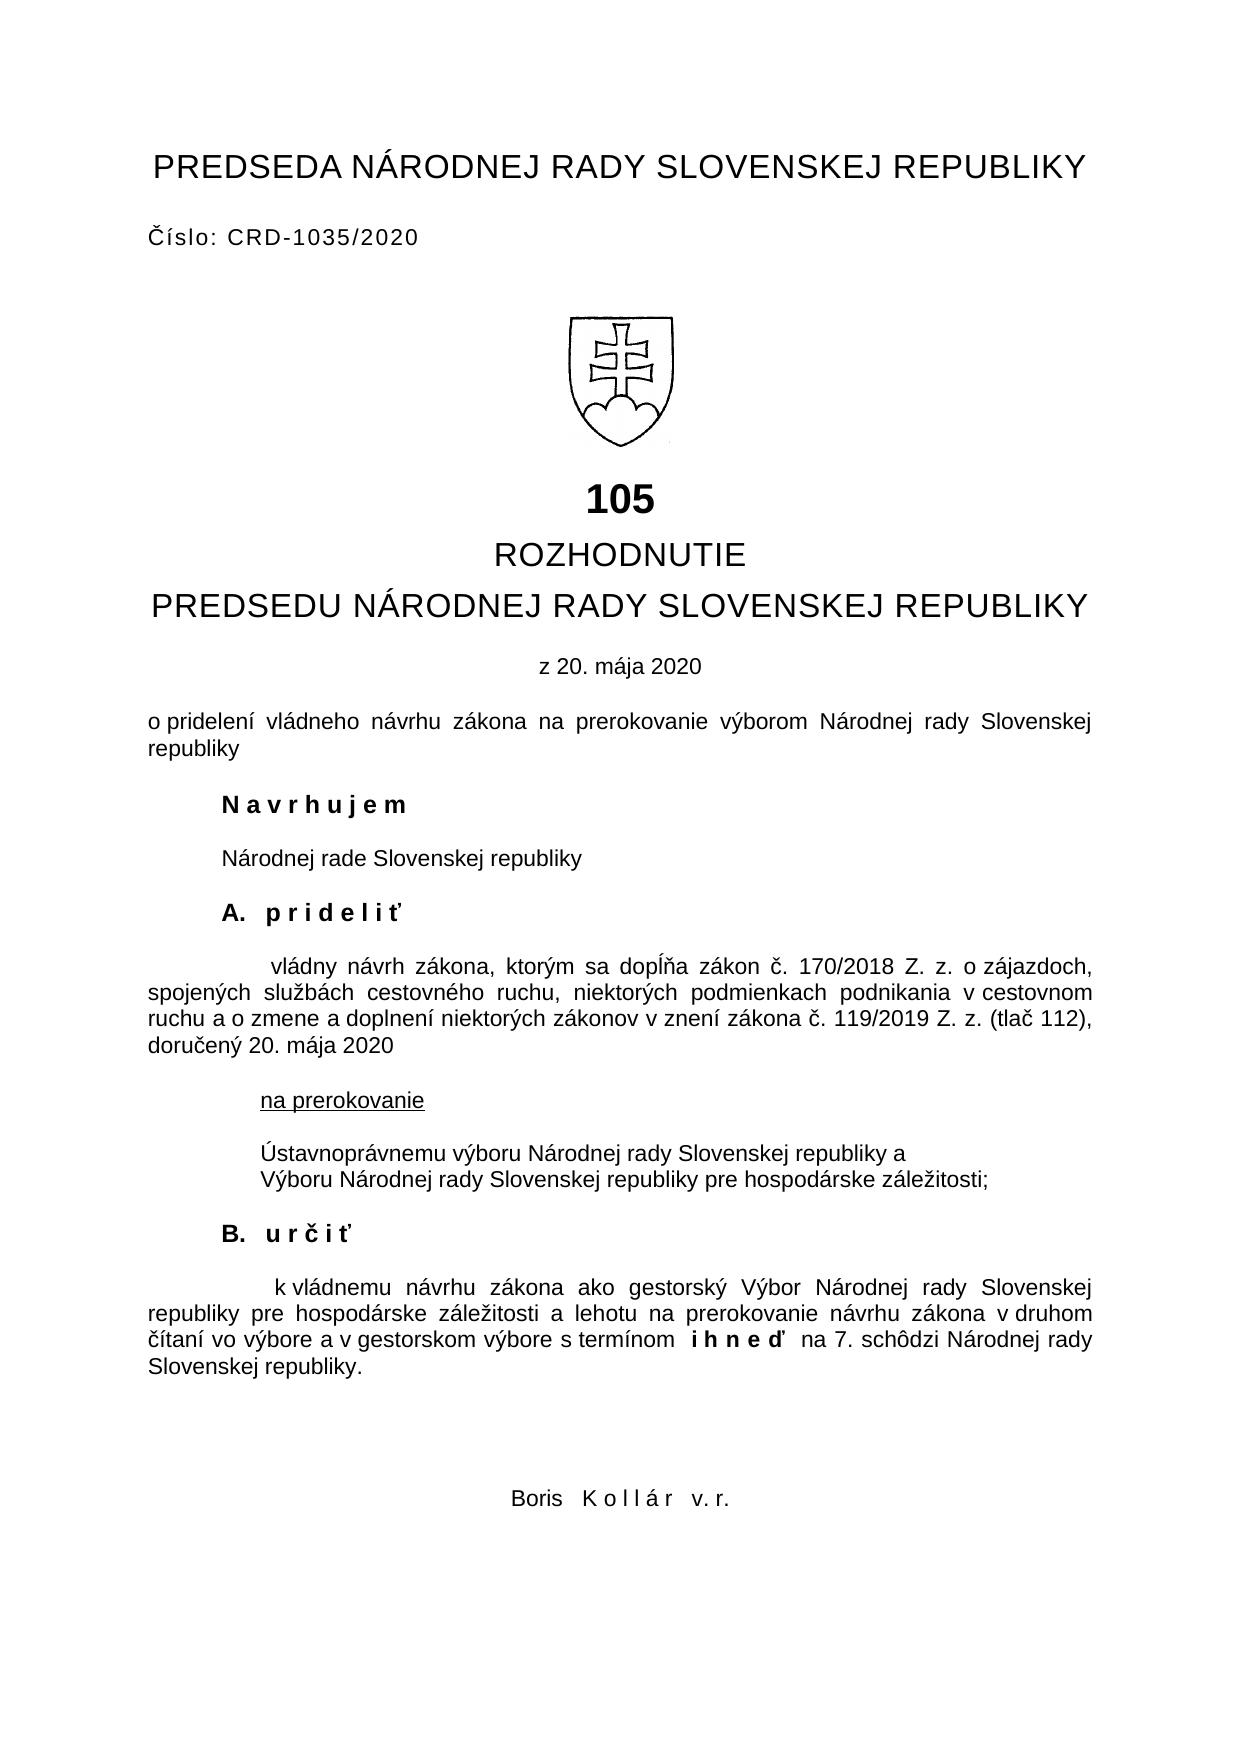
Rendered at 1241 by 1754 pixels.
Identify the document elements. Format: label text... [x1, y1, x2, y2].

text k vládnemu návrhu zákona ako gestorský Výbor Národnej rady Slovenskej republiky pre hospodárske záležitosti a lehotu na prerokovanie návrhu zákona v druhom čítaní vo výbore a v gestorskom výbore s termínom i h n e ď na 7. schôdzi Národnej rady Slovenskej republiky. [148, 1274, 1093, 1379]
list u r č i ť [221, 1219, 1093, 1247]
text Výboru Národnej rady Slovenskej republiky pre hospodárske záležitosti; [148, 1166, 1093, 1192]
list p r i d e l i ť [221, 898, 1093, 926]
text Číslo: CRD-1035/2020 [148, 223, 1093, 250]
text na prerokovanie [148, 1087, 1093, 1113]
subtitle ROZHODNUTIE [148, 535, 1093, 573]
picture [563, 313, 677, 450]
text o pridelení vládneho návrhu zákona na prerokovanie výborom Národnej rady Slovenskej republiky [148, 708, 1093, 761]
text Boris K o l l á r v. r. [148, 1484, 1093, 1511]
subtitle PREDSEDA NÁRODNEJ RADY SLOVENSKEJ REPUBLIKY [148, 148, 1093, 186]
text vládny návrh zákona, ktorým sa dopĺňa zákon č. 170/2018 Z. z. o zájazdoch, spojených službách cestovného ruchu, niektorých podmienkach podnikania v cestovnom ruchu a o zmene a doplnení niektorých zákonov v znení zákona č. 119/2019 Z. z. (tlač 112), doručený 20. mája 2020 [148, 953, 1093, 1058]
subtitle PREDSEDU NÁRODNEJ RADY SLOVENSKEJ REPUBLIKY [148, 586, 1093, 624]
text 105 [148, 475, 1093, 523]
text N a v r h u j e m [148, 790, 1093, 818]
text Ústavnoprávnemu výboru Národnej rady Slovenskej republiky a [148, 1139, 1093, 1166]
text z 20. mája 2020 [148, 653, 1093, 679]
text Národnej rade Slovenskej republiky [148, 845, 1093, 871]
